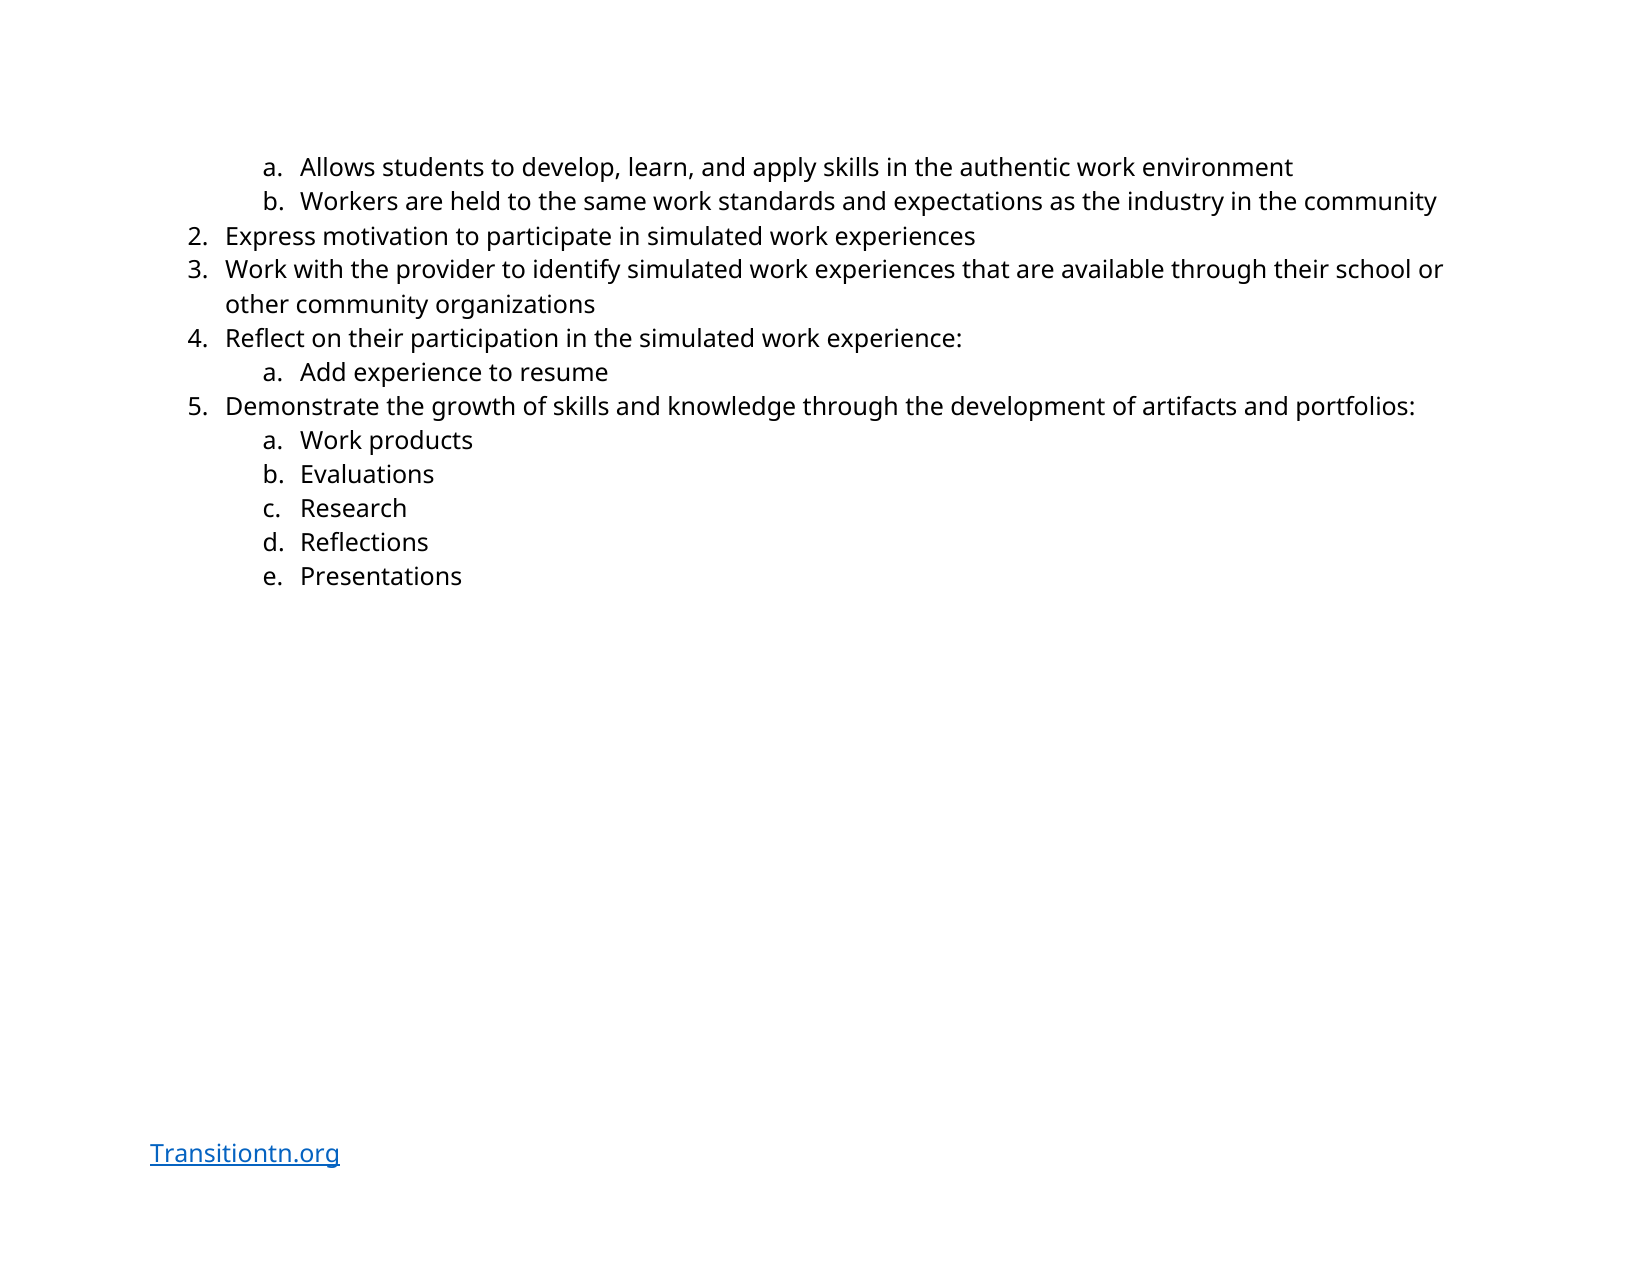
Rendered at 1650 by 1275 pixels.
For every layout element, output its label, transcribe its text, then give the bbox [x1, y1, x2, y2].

list Reflect on their participation in the simulated work experience: [187, 320, 1500, 354]
list Add experience to resume [262, 354, 1500, 388]
list Presentations [262, 559, 1500, 593]
list Work with the provider to identify simulated work experiences that are available through their school or other community organizations [187, 252, 1500, 320]
list Demonstrate the growth of skills and knowledge through the development of artifacts and portfolios: [187, 388, 1500, 422]
list Workers are held to the same work standards and expectations as the industry in the community [262, 184, 1500, 218]
list Work products [262, 422, 1500, 457]
list Reflections [262, 525, 1500, 559]
list Evaluations [262, 457, 1500, 491]
list Express motivation to participate in simulated work experiences [187, 218, 1500, 252]
list Allows students to develop, learn, and apply skills in the authentic work environment [262, 150, 1500, 184]
list Research [262, 491, 1500, 525]
